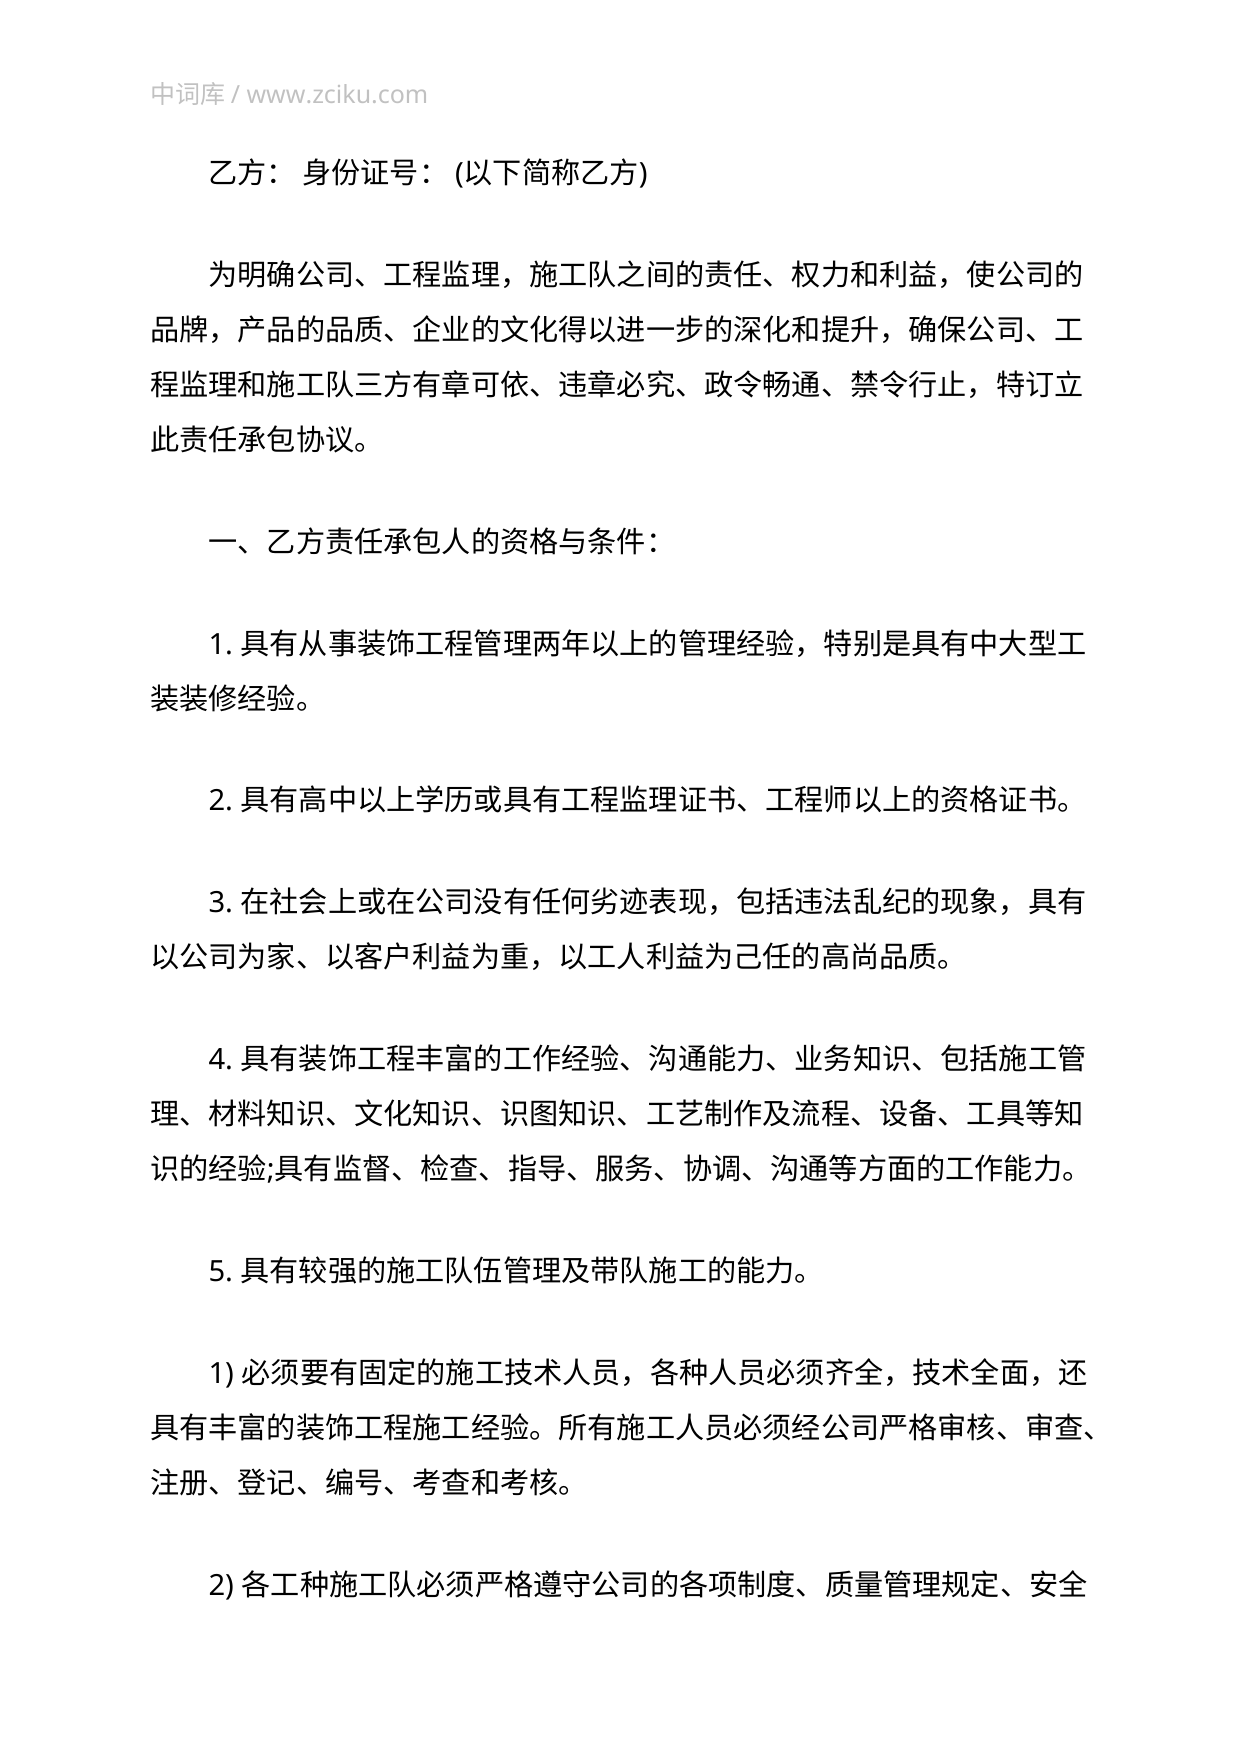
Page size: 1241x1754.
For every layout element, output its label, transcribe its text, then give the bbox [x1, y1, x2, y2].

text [150, 1561, 1090, 1604]
text 4. 具有装饰工程丰富的工作经验、沟通能力、业务知识、包括施工管理、材料知识、文化知识、识图知识、工艺制作及流程、设备、工具等知识的经验;具有监督、检查、指导、服务、协调、沟通等方面的工作能力。 [150, 1036, 1090, 1188]
text 为明确公司、工程监理，施工队之间的责任、权力和利益，使公司的品牌，产品的品质、企业的文化得以进一步的深化和提升，确保公司、工程监理和施工队三方有章可依、违章必究、政令畅通、禁令行止，特订立此责任承包协议。 [150, 252, 1090, 459]
text 乙方： 身份证号： (以下简称乙方) [150, 150, 1090, 192]
text 5. 具有较强的施工队伍管理及带队施工的能力。 [150, 1248, 1090, 1290]
text 一、乙方责任承包人的资格与条件： [150, 518, 1090, 561]
text 2. 具有高中以上学历或具有工程监理证书、工程师以上的资格证书。 [150, 777, 1090, 819]
text 1. 具有从事装饰工程管理两年以上的管理经验，特别是具有中大型工装装修经验。 [150, 620, 1090, 717]
text 3. 在社会上或在公司没有任何劣迹表现，包括违法乱纪的现象，具有以公司为家、以客户利益为重，以工人利益为己任的高尚品质。 [150, 879, 1090, 976]
text 1) 必须要有固定的施工技术人员，各种人员必须齐全，技术全面，还具有丰富的装饰工程施工经验。所有施工人员必须经公司严格审核、审查、注册、登记、编号、考查和考核。 [150, 1349, 1090, 1502]
